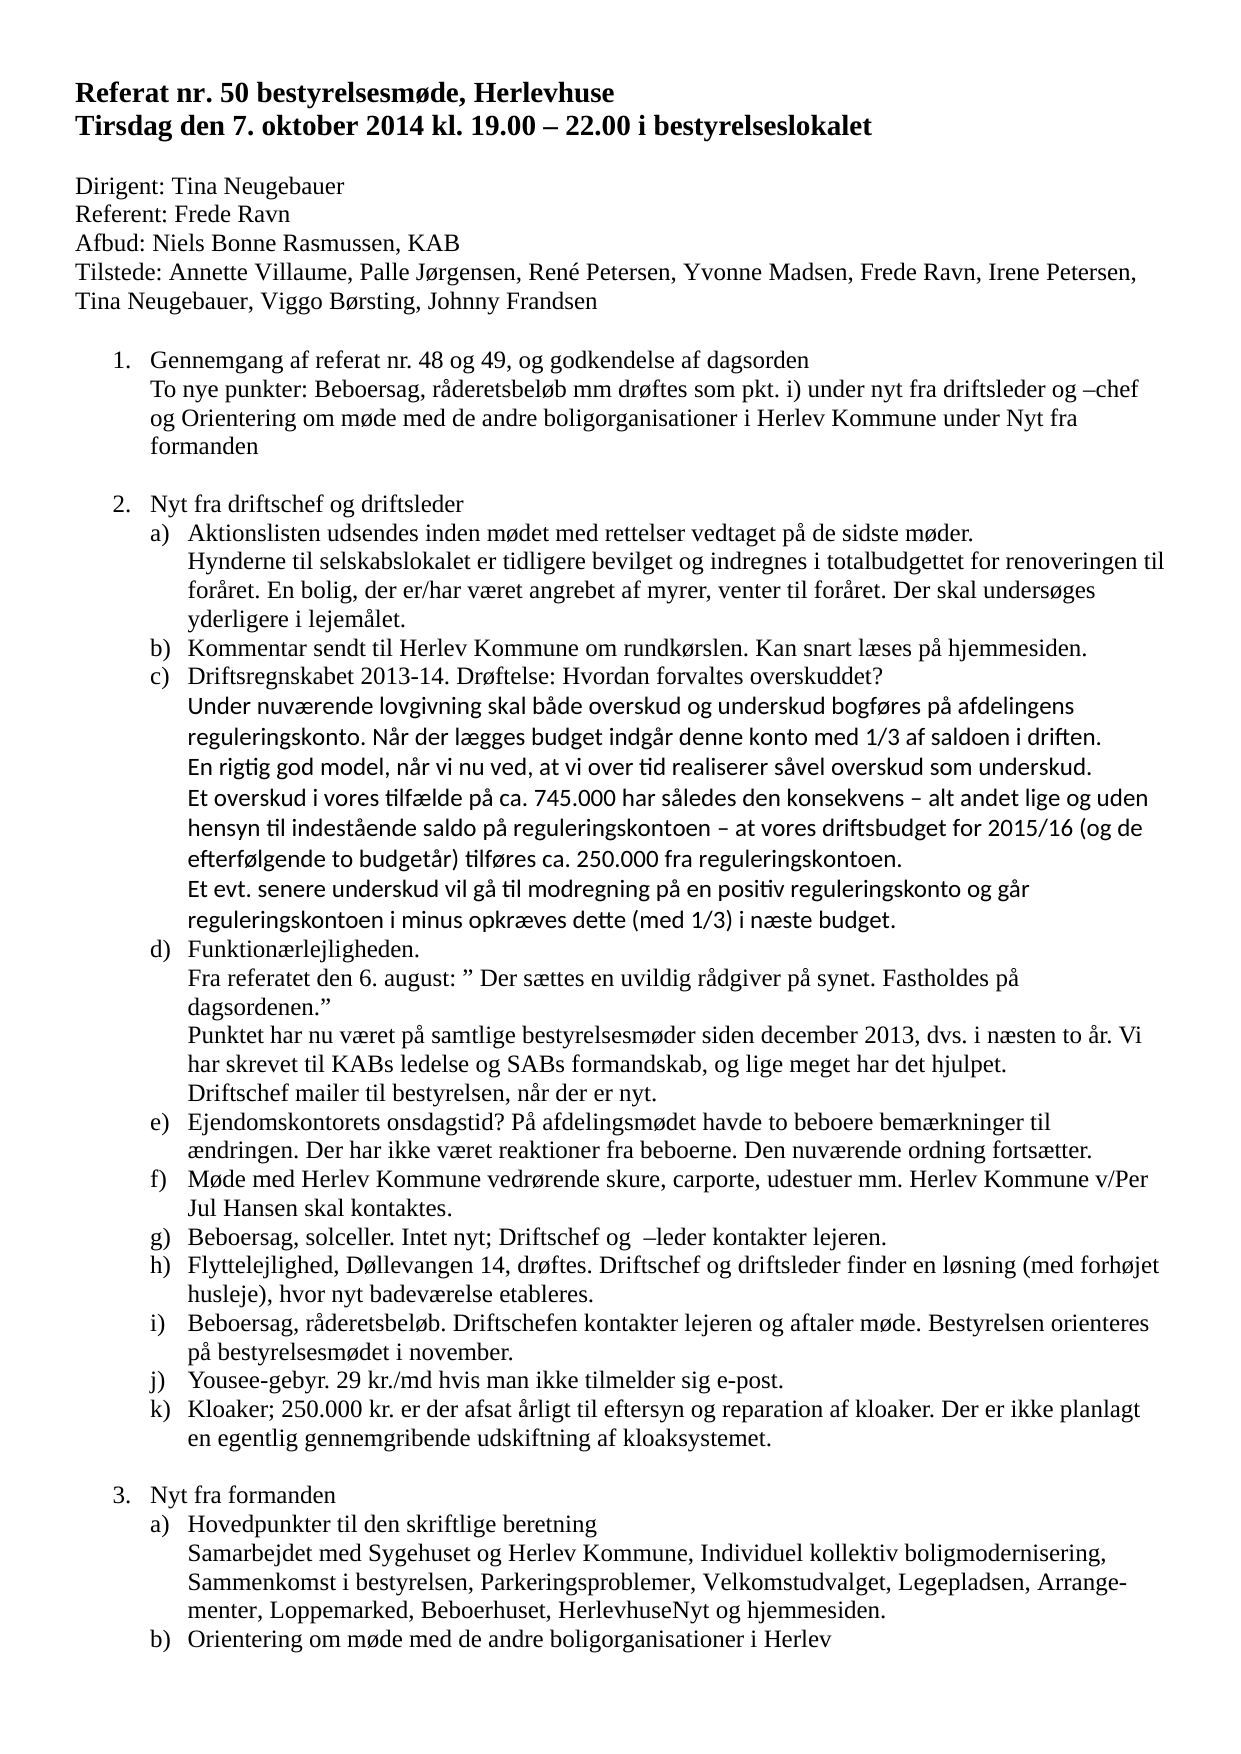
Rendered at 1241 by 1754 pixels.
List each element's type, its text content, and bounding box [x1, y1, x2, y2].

text Afbud: Niels Bonne Rasmussen, KAB [75, 228, 1165, 257]
list Samarbejdet med Sygehuset og Herlev Kommune, Individuel kollektiv boligmodernisering, [187, 1538, 1165, 1567]
text En rigtig god model, når vi nu ved, at vi over tid realiserer såvel overskud som underskud. [75, 751, 1165, 782]
text Tilstede: Annette Villaume, Palle Jørgensen, René Petersen, Yvonne Madsen, Frede Ravn, Irene Petersen, Tina Neugebauer, Viggo Børsting, Johnny Frandsen [75, 257, 1165, 314]
text To nye punkter: Beboersag, råderetsbeløb mm drøftes som pkt. i) under nyt fra driftsleder og –chef og Orientering om møde med de andre boligorganisationer i Herlev Kommune under Nyt fra formanden [150, 374, 1165, 460]
list Møde med Herlev Kommune vedrørende skure, carporte, udestuer mm. Herlev Kommune v/Per Jul Hansen skal kontaktes. [150, 1164, 1165, 1222]
list Under nuværende lovgivning skal både overskud og underskud bogføres på afdelingens reguleringskonto. Når der lægges budget indgår denne konto med 1/3 af saldoen i driften. [187, 690, 1165, 751]
list Flyttelejlighed, Døllevangen 14, drøftes. Driftschef og driftsleder finder en løsning (med forhøjet husleje), hvor nyt badeværelse etableres. [150, 1251, 1165, 1308]
text Et overskud i vores tilfælde på ca. 745.000 har således den konsekvens – alt andet lige og uden hensyn til indestående saldo på reguleringskontoen – at vores driftsbudget for 2015/16 (og de efterfølgende to budgetår) tilføres ca. 250.000 fra reguleringskontoen. [187, 782, 1165, 873]
list Hovedpunkter til den skriftlige beretning [150, 1509, 1165, 1538]
list Kloaker; 250.000 kr. er der afsat årligt til eftersyn og reparation af kloaker. Der er ikke planlagt en egentlig gennemgribende udskiftning af kloaksystemet. [150, 1394, 1165, 1452]
list Yousee-gebyr. 29 kr./md hvis man ikke tilmelder sig e-post. [150, 1366, 1165, 1394]
list menter, Loppemarked, Beboerhuset, HerlevhuseNyt og hjemmesiden. [187, 1596, 1165, 1624]
text Tirsdag den 7. oktober 2014 kl. 19.00 – 22.00 i bestyrelseslokalet [75, 108, 1165, 142]
list Beboersag, råderetsbeløb. Driftschefen kontakter lejeren og aftaler møde. Bestyrelsen orienteres på bestyrelsesmødet i november. [150, 1308, 1165, 1366]
text Dirigent: Tina Neugebauer [75, 171, 1165, 199]
text Referat nr. 50 bestyrelsesmøde, Herlevhuse [75, 75, 1165, 108]
list Nyt fra driftschef og driftsleder [112, 489, 1165, 518]
text Referent: Frede Ravn [75, 199, 1165, 228]
list Gennemgang af referat nr. 48 og 49, og godkendelse af dagsorden [112, 345, 1165, 374]
list Kommentar sendt til Herlev Kommune om rundkørslen. Kan snart læses på hjemmesiden. [150, 633, 1165, 661]
list Beboersag, solceller. Intet nyt; Driftschef og –leder kontakter lejeren. [150, 1222, 1165, 1251]
text Fra referatet den 6. august: ” Der sættes en uvildig rådgiver på synet. Fastholdes på dagsordenen.” [187, 963, 1165, 1021]
text Punktet har nu været på samtlige bestyrelsesmøder siden december 2013, dvs. i næsten to år. Vi har skrevet til KABs ledelse og SABs formandskab, og lige meget har det hjulpet. [187, 1021, 1165, 1078]
list Nyt fra formanden [112, 1481, 1165, 1509]
list Aktionslisten udsendes inden mødet med rettelser vedtaget på de sidste møder. [150, 518, 1165, 546]
list Funktionærlejligheden. [150, 934, 1165, 963]
list Orientering om møde med de andre boligorganisationer i Herlev [150, 1624, 1165, 1653]
list Driftsregnskabet 2013-14. Drøftelse: Hvordan forvaltes overskuddet? [150, 661, 1165, 690]
text Et evt. senere underskud vil gå til modregning på en positiv reguleringskonto og går reguleringskontoen i minus opkræves dette (med 1/3) i næste budget. [187, 873, 1165, 934]
text Driftschef mailer til bestyrelsen, når der er nyt. [187, 1078, 1165, 1107]
text Hynderne til selskabslokalet er tidligere bevilget og indregnes i totalbudgettet for renoveringen til foråret. En bolig, der er/har været angrebet af myrer, venter til foråret. Der skal undersøges yderligere i lejemålet. [187, 546, 1165, 633]
list Sammenkomst i bestyrelsen, Parkeringsproblemer, Velkomstudvalget, Legepladsen, Arrange- [187, 1567, 1165, 1596]
list Ejendomskontorets onsdagstid? På afdelingsmødet havde to beboere bemærkninger til ændringen. Der har ikke været reaktioner fra beboerne. Den nuværende ordning fortsætter. [150, 1107, 1165, 1164]
